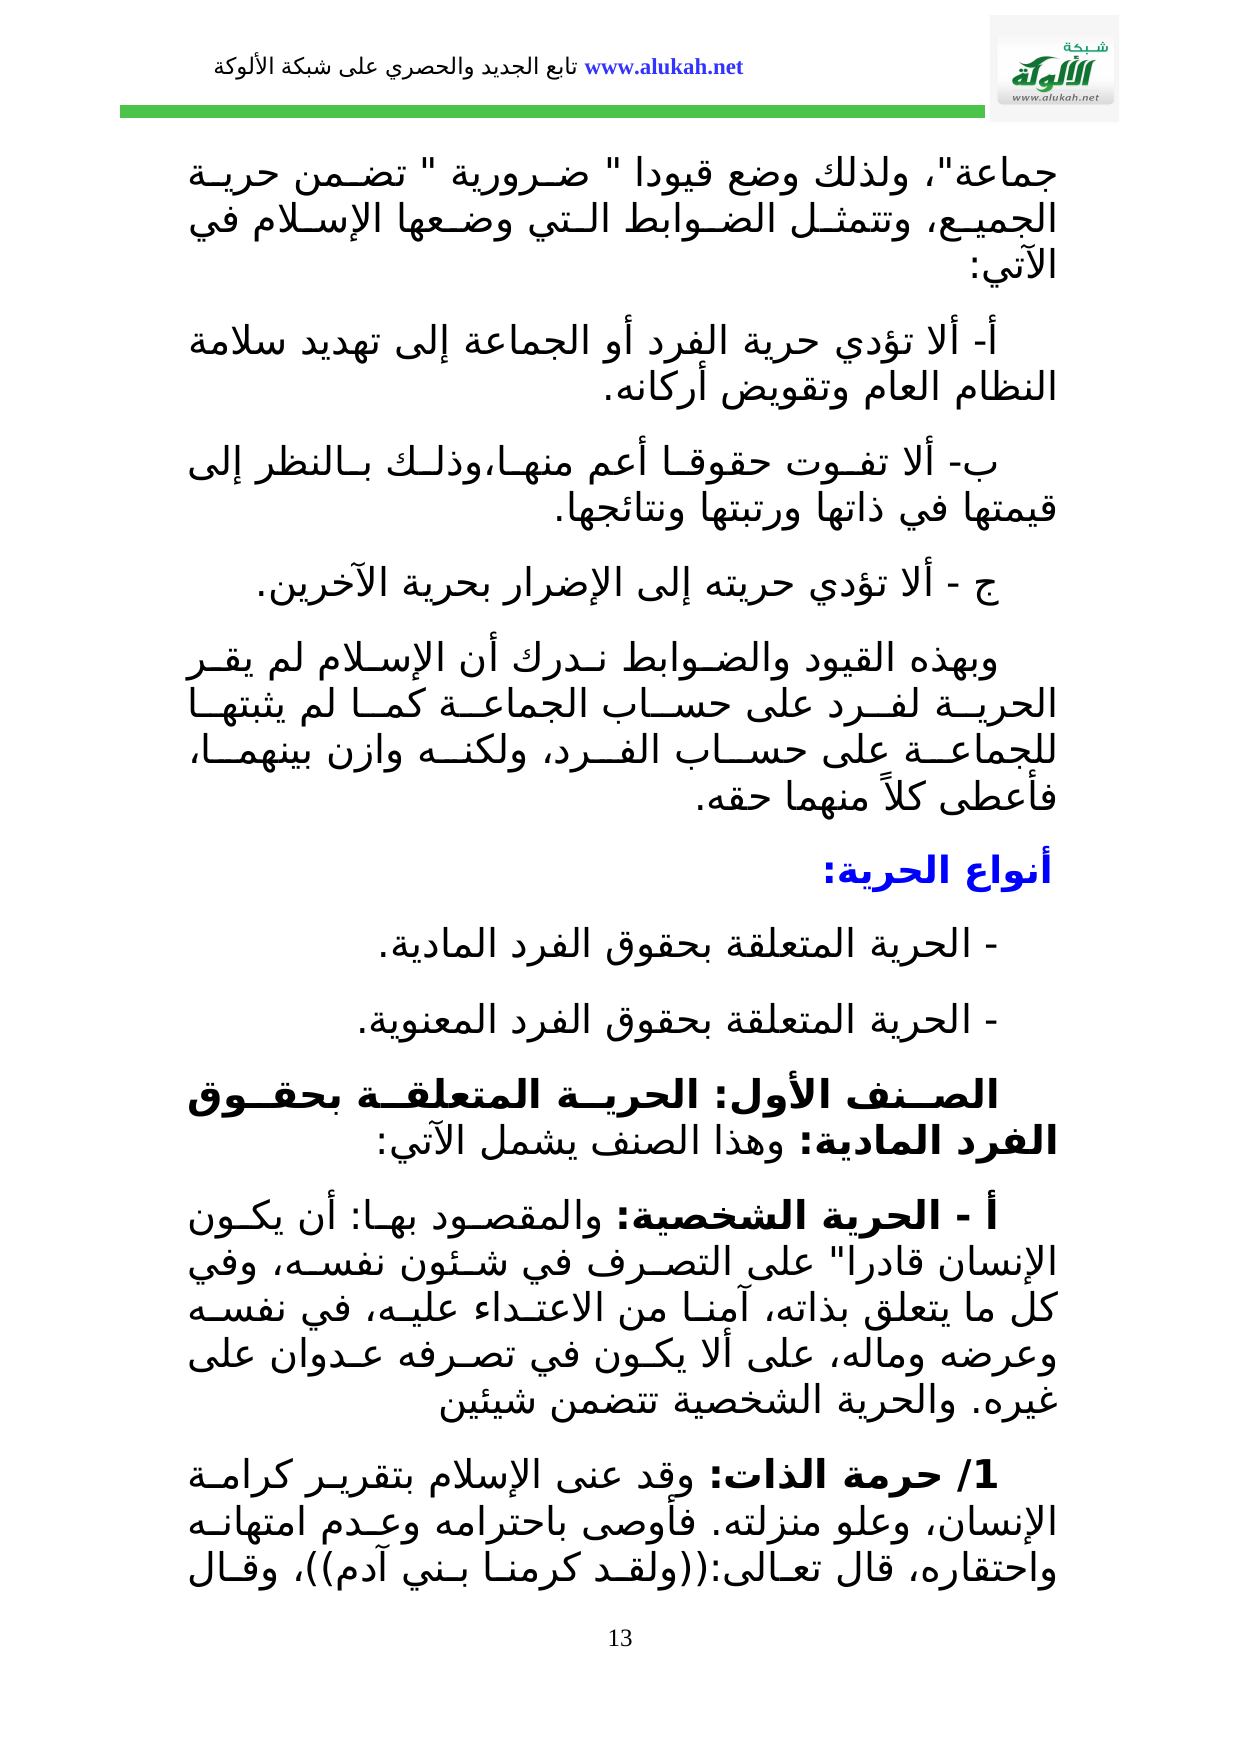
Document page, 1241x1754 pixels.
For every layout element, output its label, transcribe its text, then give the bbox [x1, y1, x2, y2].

text - الحرية المتعلقة بحقوق الفرد المادية. [187, 921, 1059, 967]
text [187, 150, 1059, 288]
text وبهذه القيود والضوابط ندرك أن الإسلام لم يقر الحرية لفرد على حساب الجماعة كما لم يثبتها للجماعة على حساب الفرد، ولكنه وازن بينهما، فأعطى كلاً منهما حقه. [187, 635, 1059, 819]
text أ- ألا تؤدي حرية الفرد أو الجماعة إلى تهديد سلامة النظام العام وتقويض أركانه. [187, 317, 1059, 409]
text ب- ألا تفوت حقوقا أعم منها،وذلك بالنظر إلى قيمتها في ذاتها ورتبتها ونتائجها. [187, 438, 1059, 531]
text أ - الحرية الشخصية: والمقصود بها: أن يكون الإنسان قادرا" على التصرف في شئون نفسه، وفي كل ما يتعلق بذاته، آمنا من الاعتداء عليه، في نفسه وعرضه وماله، على ألا يكون في تصرفه عدوان على غيره. والحرية الشخصية تتضمن شيئين [187, 1193, 1059, 1423]
subtitle أنواع الحرية: [187, 848, 1053, 892]
text ج - ألا تؤدي حريته إلى الإضرار بحرية الآخرين. [187, 560, 1059, 606]
text - الحرية المتعلقة بحقوق الفرد المعنوية. [187, 996, 1059, 1042]
text الصنف الأول: الحرية المتعلقة بحقوق الفرد المادية: وهذا الصنف يشمل الآتي: [187, 1072, 1059, 1164]
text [187, 1452, 1059, 1590]
